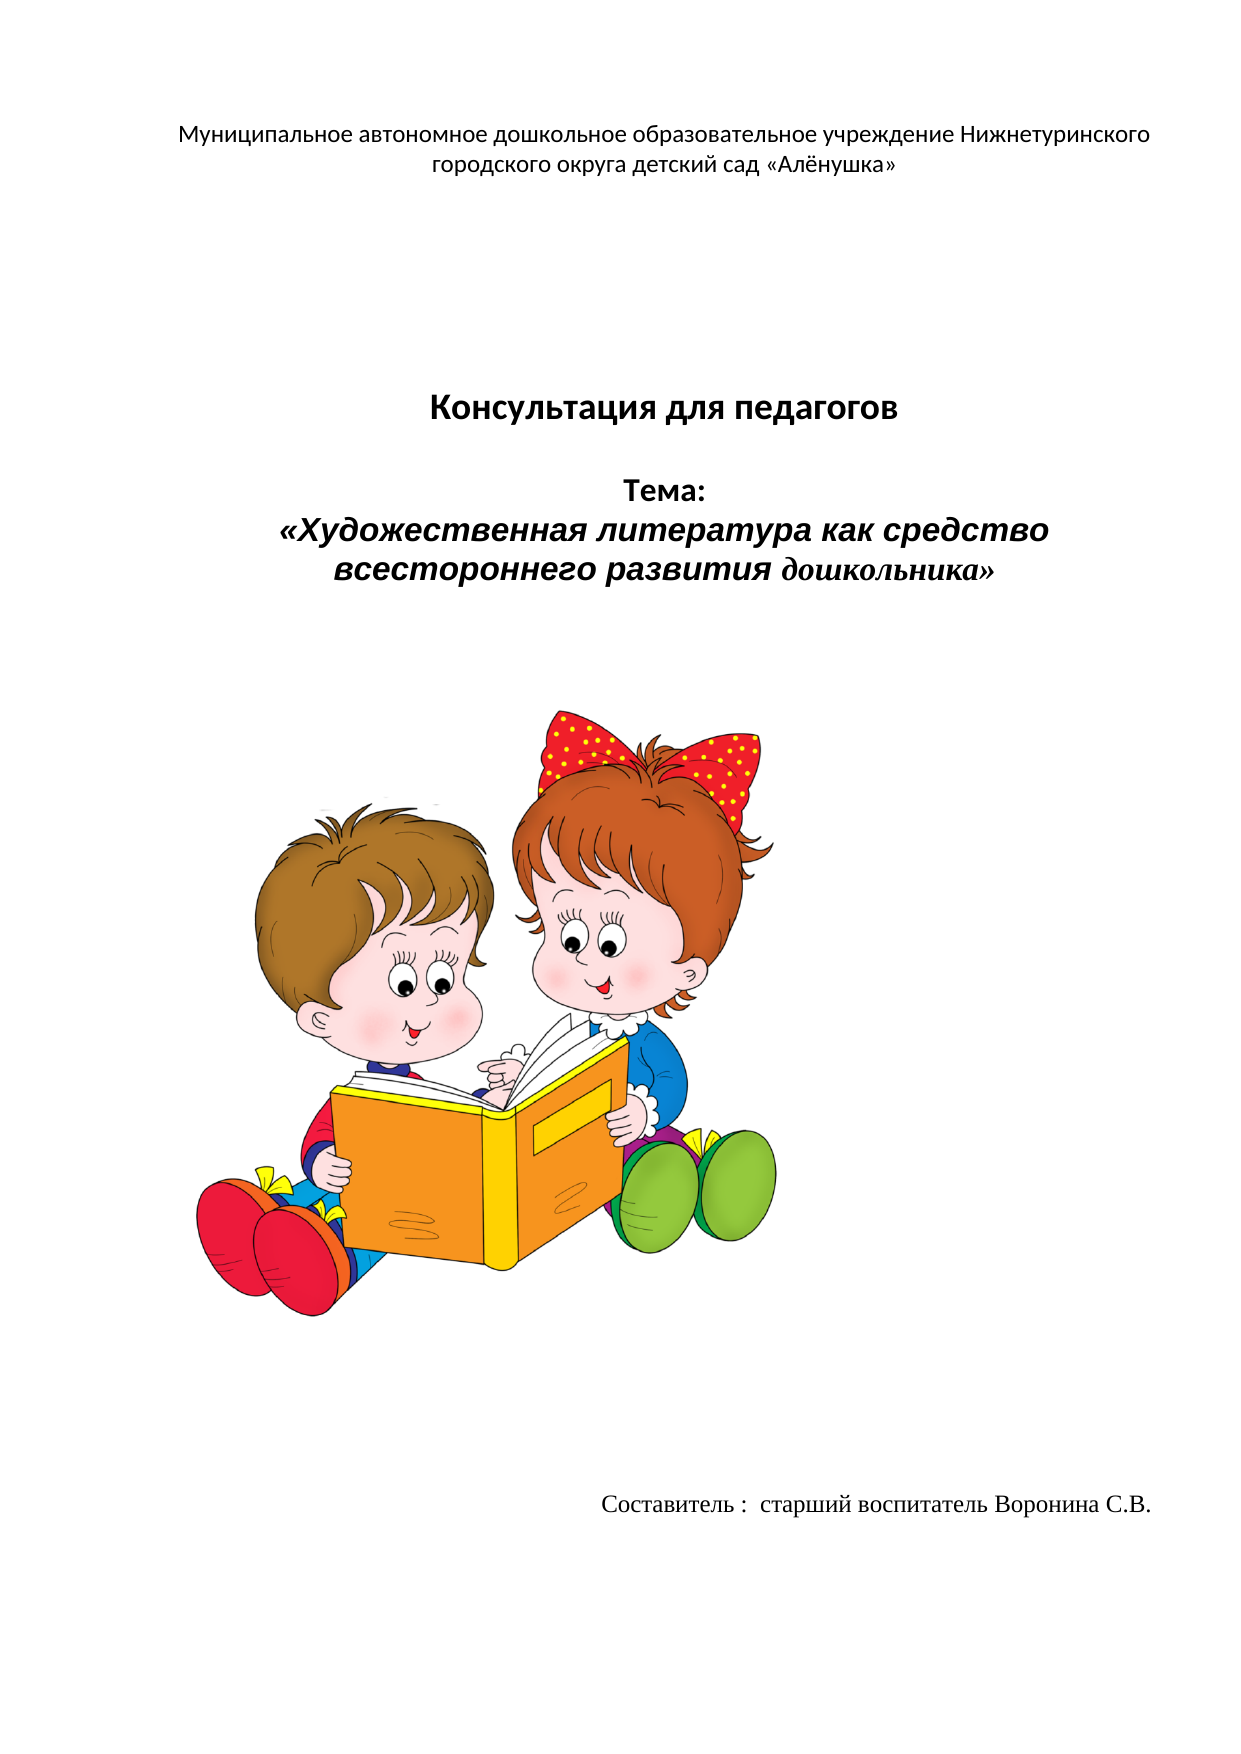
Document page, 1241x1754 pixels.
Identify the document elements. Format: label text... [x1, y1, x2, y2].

text Консультация для педагогов [177, 383, 1152, 429]
text Составитель : старший воспитатель Воронина С.В. [177, 1489, 1152, 1517]
text «Художественная литература как средство всестороннего развития дошкольника» [177, 510, 1152, 587]
picture [177, 702, 792, 1317]
text Муниципальное автономное дошкольное образовательное учреждение Нижнетуринского городского округа детский сад «Алёнушка» [177, 118, 1152, 179]
text Тема: [177, 469, 1152, 510]
